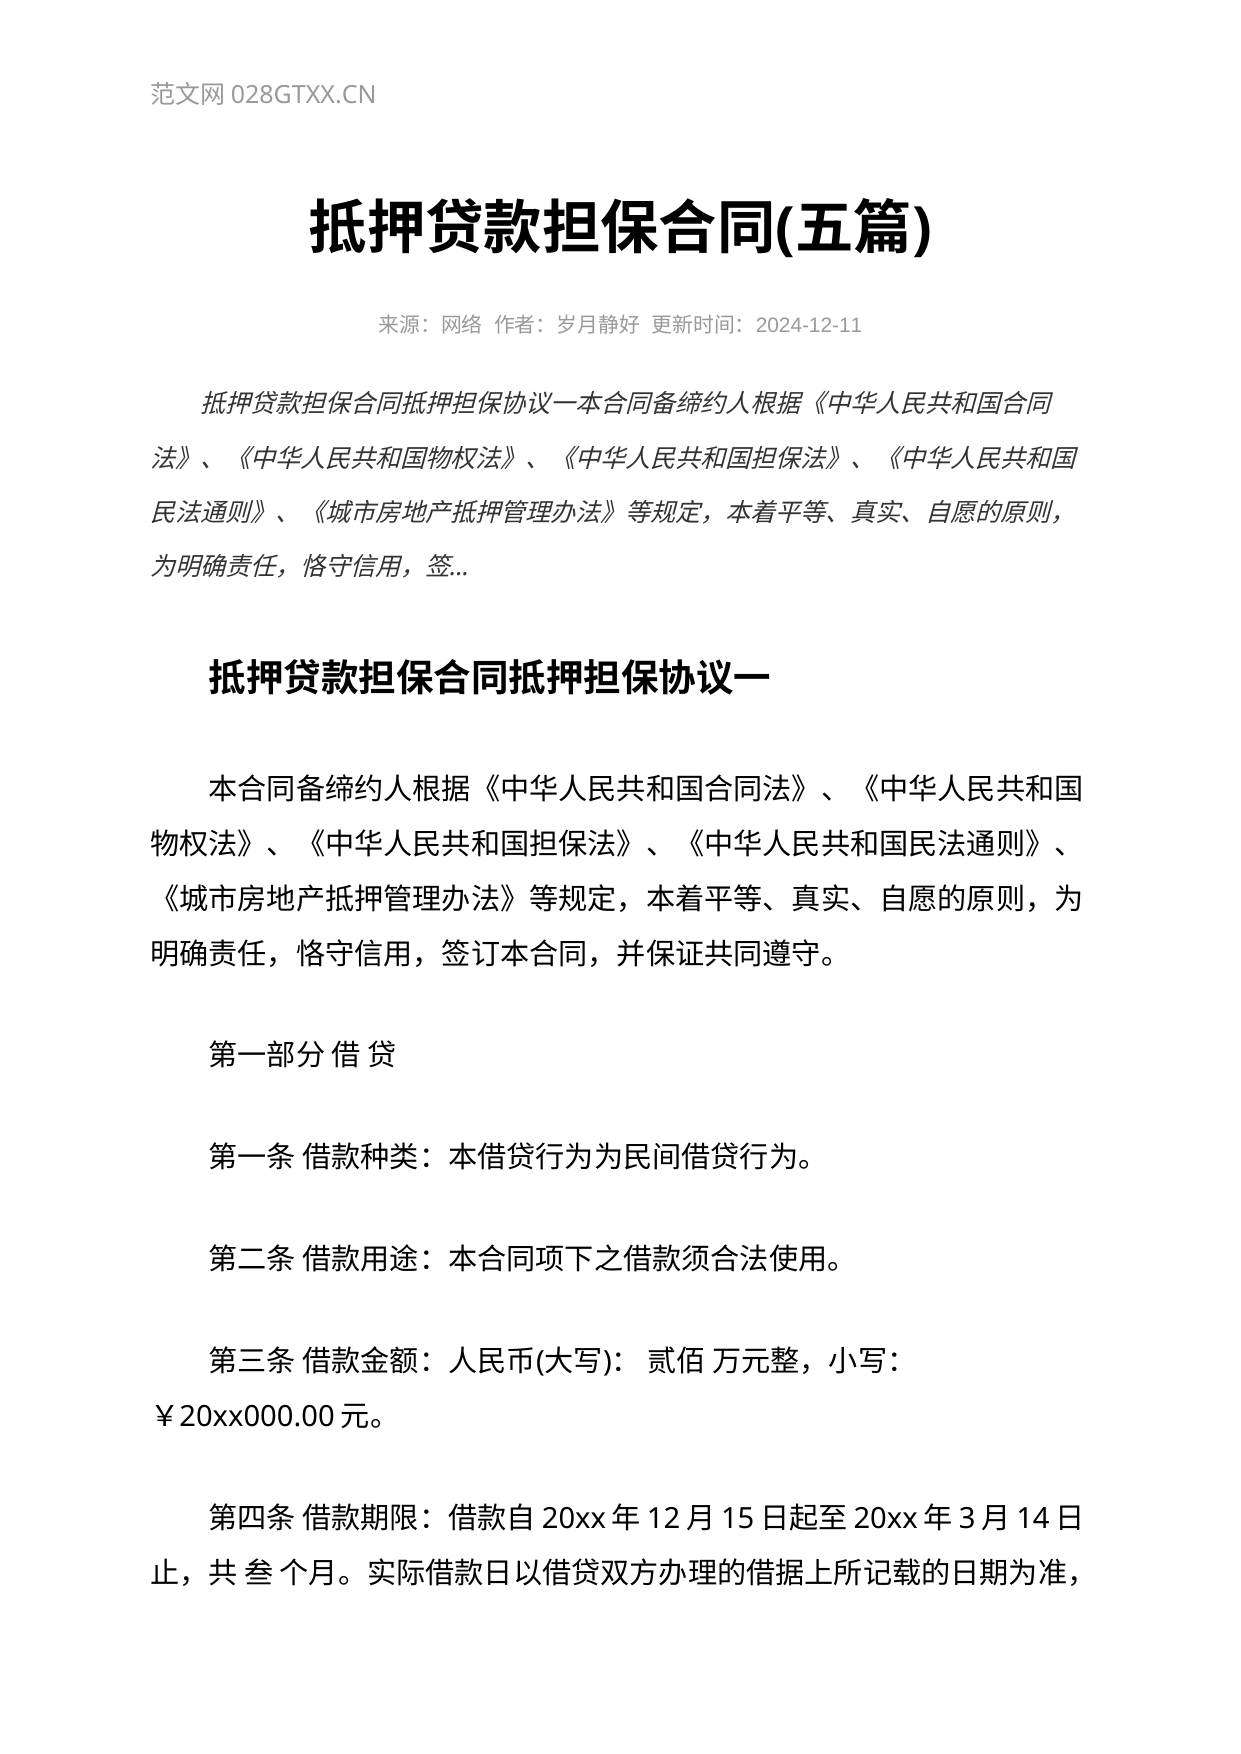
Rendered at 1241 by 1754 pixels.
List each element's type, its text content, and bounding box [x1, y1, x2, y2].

text 第一部分 借 贷 [150, 1032, 1090, 1074]
text 抵押贷款担保合同抵押担保协议一 [150, 648, 1090, 702]
text 第三条 借款金额：人民币(大写)： 贰佰 万元整，小写：￥20xx000.00元。 [150, 1337, 1090, 1435]
text 本合同备缔约人根据《中华人民共和国合同法》、《中华人民共和国物权法》、《中华人民共和国担保法》、《中华人民共和国民法通则》、《城市房地产抵押管理办法》等规定，本着平等、真实、自愿的原则，为明确责任，恪守信用，签订本合同，并保证共同遵守。 [150, 766, 1090, 972]
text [150, 1494, 1090, 1592]
text 第一条 借款种类：本借贷行为为民间借贷行为。 [150, 1134, 1090, 1176]
text 抵押贷款担保合同抵押担保协议一本合同备缔约人根据《中华人民共和国合同法》、《中华人民共和国物权法》、《中华人民共和国担保法》、《中华人民共和国民法通则》、《城市房地产抵押管理办法》等规定，本着平等、真实、自愿的原则，为明确责任，恪守信用，签... [150, 384, 1090, 583]
subtitle 抵押贷款担保合同(五篇) [150, 181, 1090, 266]
text 来源：网络 作者：岁月静好 更新时间：2024-12-11 [150, 313, 1090, 337]
text 第二条 借款用途：本合同项下之借款须合法使用。 [150, 1236, 1090, 1278]
